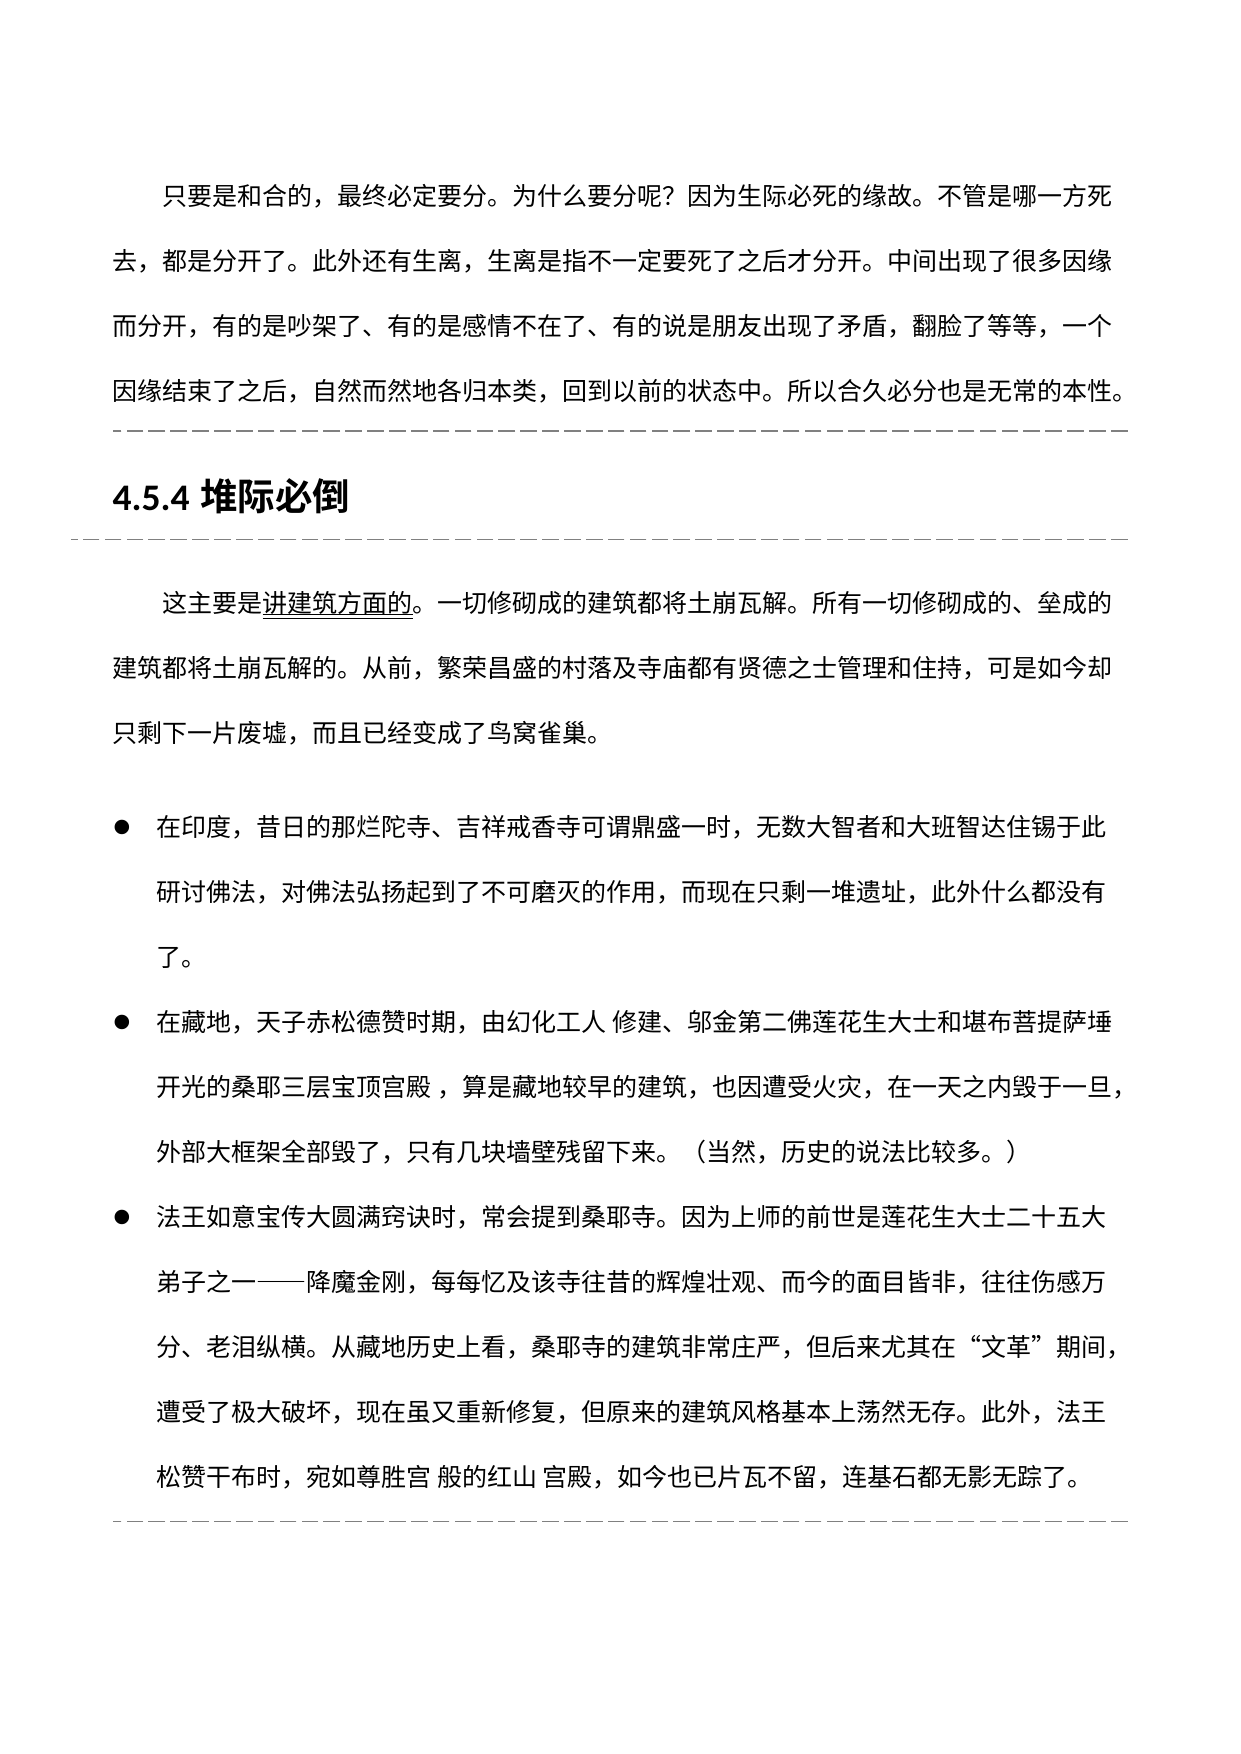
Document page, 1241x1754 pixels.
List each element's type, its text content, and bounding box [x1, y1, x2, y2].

list 堆际必倒 [71, 461, 1128, 540]
text 只要是和合的，最终必定要分。为什么要分呢？因为生际必死的缘故。不管是哪一方死去，都是分开了。此外还有生离，生离是指不一定要死了之后才分开。中间出现了很多因缘而分开，有的是吵架了、有的是感情不在了、有的说是朋友出现了矛盾，翻脸了等等，一个因缘结束了之后，自然而然地各归本类，回到以前的状态中。所以合久必分也是无常的本性。 [112, 162, 1128, 432]
list 在印度，昔日的那烂陀寺、吉祥戒香寺可谓鼎盛一时，无数大智者和大班智达住锡于此研讨佛法，对佛法弘扬起到了不可磨灭的作用，而现在只剩一堆遗址，此外什么都没有了。 [112, 793, 1128, 988]
list 在藏地，天子赤松德赞时期，由幻化工人 修建、邬金第二佛莲花生大士和堪布菩提萨埵开光的桑耶三层宝顶宫殿 ，算是藏地较早的建筑，也因遭受火灾，在一天之内毁于一旦，外部大框架全部毁了，只有几块墙壁残留下来。（当然，历史的说法比较多。） [112, 988, 1128, 1183]
list 法王如意宝传大圆满窍诀时，常会提到桑耶寺。因为上师的前世是莲花生大士二十五大弟子之一——降魔金刚，每每忆及该寺往昔的辉煌壮观、而今的面目皆非，往往伤感万分、老泪纵横。从藏地历史上看，桑耶寺的建筑非常庄严，但后来尤其在“文革”期间，遭受了极大破坏，现在虽又重新修复，但原来的建筑风格基本上荡然无存。此外，法王松赞干布时，宛如尊胜宫 般的红山 宫殿，如今也已片瓦不留，连基石都无影无踪了。 [112, 1183, 1128, 1522]
text 这主要是讲建筑方面的。一切修砌成的建筑都将土崩瓦解。所有一切修砌成的、垒成的建筑都将土崩瓦解的。从前，繁荣昌盛的村落及寺庙都有贤德之士管理和住持，可是如今却只剩下一片废墟，而且已经变成了鸟窝雀巢。 [112, 569, 1128, 764]
